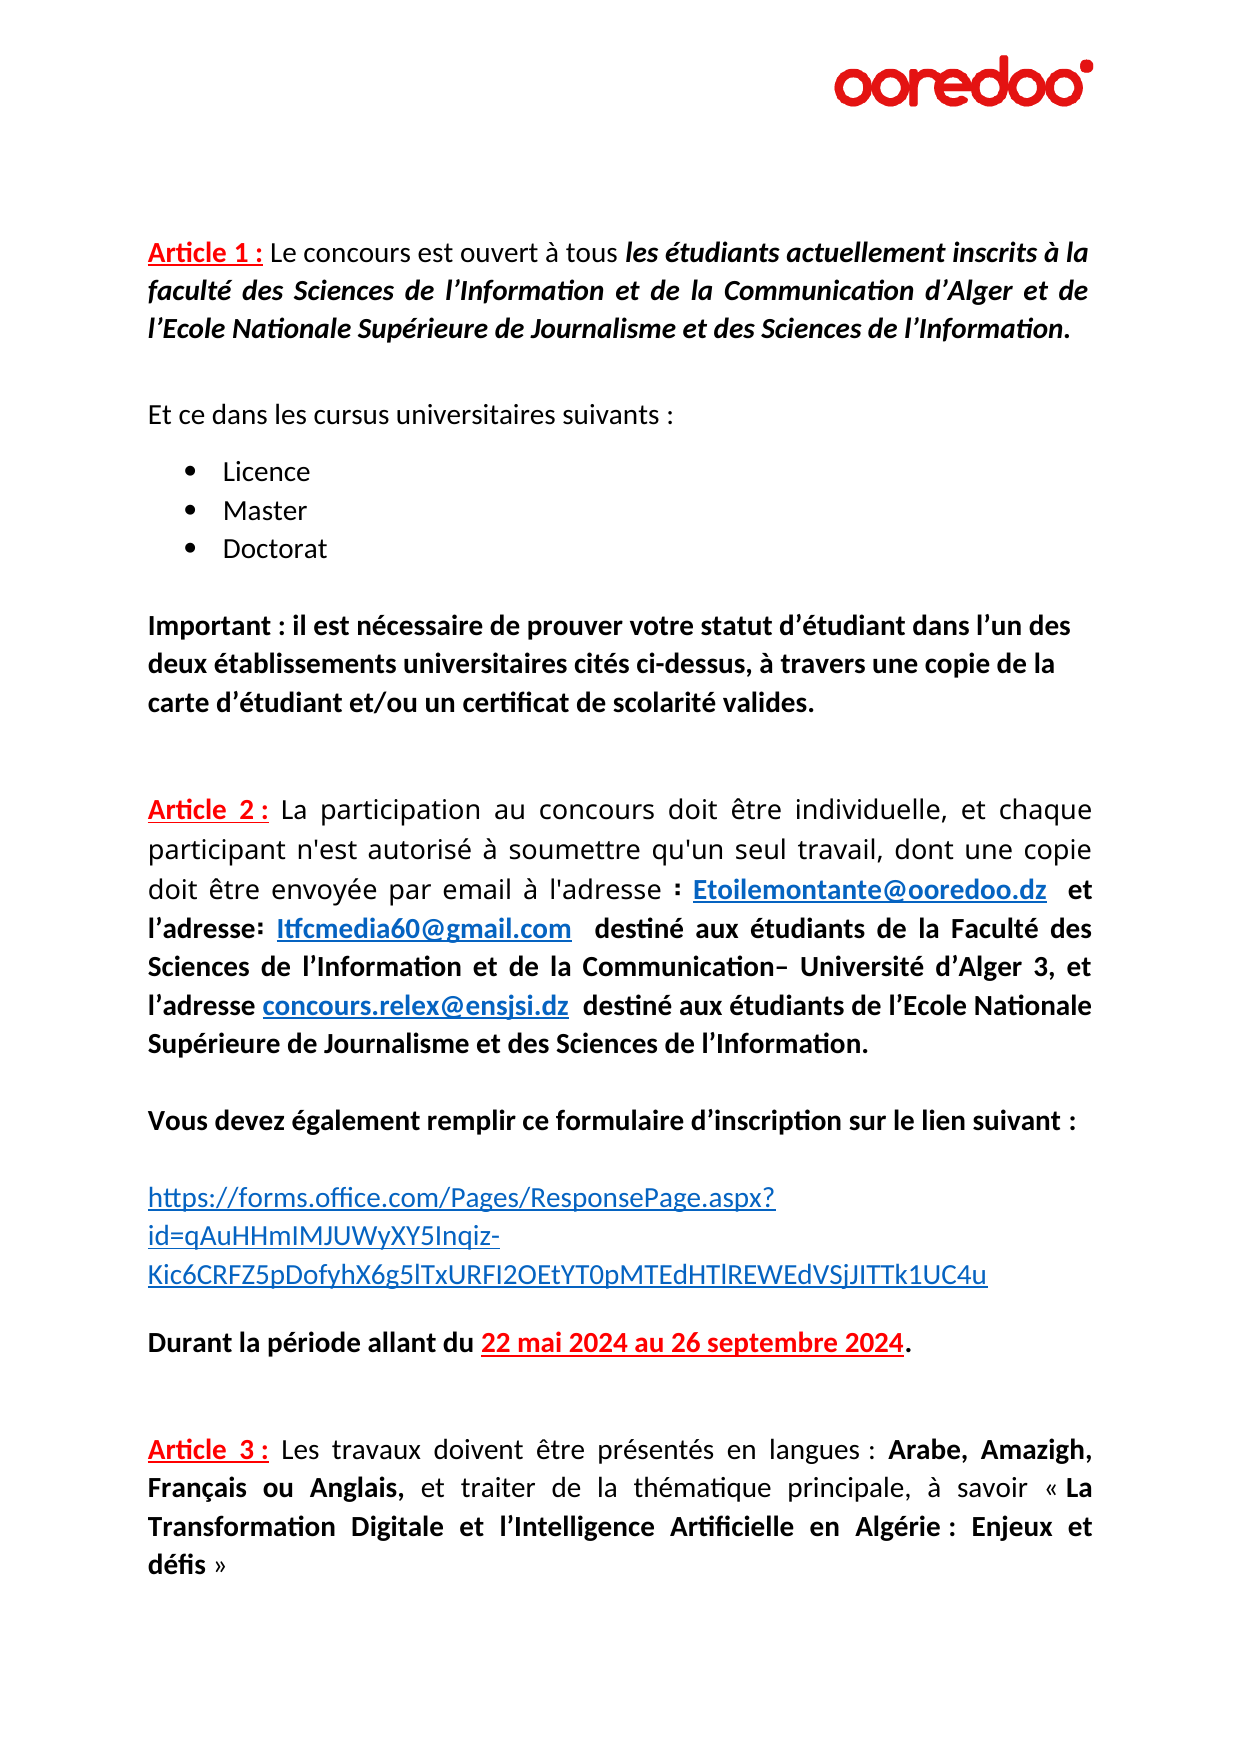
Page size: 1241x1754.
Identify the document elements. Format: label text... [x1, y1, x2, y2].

text Article 2 : La participation au concours doit être individuelle, et chaque participant n'est autorisé à soumettre qu'un seul travail, dont une copie doit être envoyée par email à l'adresse ꞉ Etoilemontante@ooredoo.dz et l’adresse꞉ Itfcmedia60@gmail.com destiné aux étudiants de la Faculté des Sciences de l’Information et de la Communication– Université d’Alger 3, et l’adresse concours.relex@ensjsi.dz destiné aux étudiants de l’Ecole Nationale Supérieure de Journalisme et des Sciences de l’Information. [148, 791, 1093, 1061]
text Et ce dans les cursus universitaires suivants : [148, 396, 1093, 431]
list Master [185, 492, 1093, 527]
text Durant la période allant du 22 mai 2024 au 26 septembre 2024. [148, 1324, 1093, 1360]
text https://forms.office.com/Pages/ResponsePage.aspx?id=qAuHHmIMJUWyXY5Inqiz-Kic6CRFZ5pDofyhX6g5lTxURFI2OEtYT0pMTEdHTlREWEdVSjJITTk1UC4u [148, 1179, 1093, 1291]
list Licence [185, 453, 1093, 489]
picture [161, 55, 1098, 144]
list Doctorat [185, 530, 1093, 566]
text Important : il est nécessaire de prouver votre statut d’étudiant dans l’un des deux établissements universitaires cités ci-dessus, à travers une copie de la carte d’étudiant et/ou un certificat de scolarité valides. [148, 607, 1093, 720]
text Article 3 : Les travaux doivent être présentés en langues : Arabe, Amazigh, Français ou Anglais, et traiter de la thématique principale, à savoir « La Transformation Digitale et l’Intelligence Artificielle en Algérie : Enjeux et défis » [148, 1431, 1093, 1582]
text Vous devez également remplir ce formulaire d’inscription sur le lien suivant : [148, 1102, 1093, 1138]
text Article 1 : Le concours est ouvert à tous les étudiants actuellement inscrits à la faculté des Sciences de l’Information et de la Communication d’Alger et de l’Ecole Nationale Supérieure de Journalisme et des Sciences de l’Information. [148, 234, 1093, 346]
